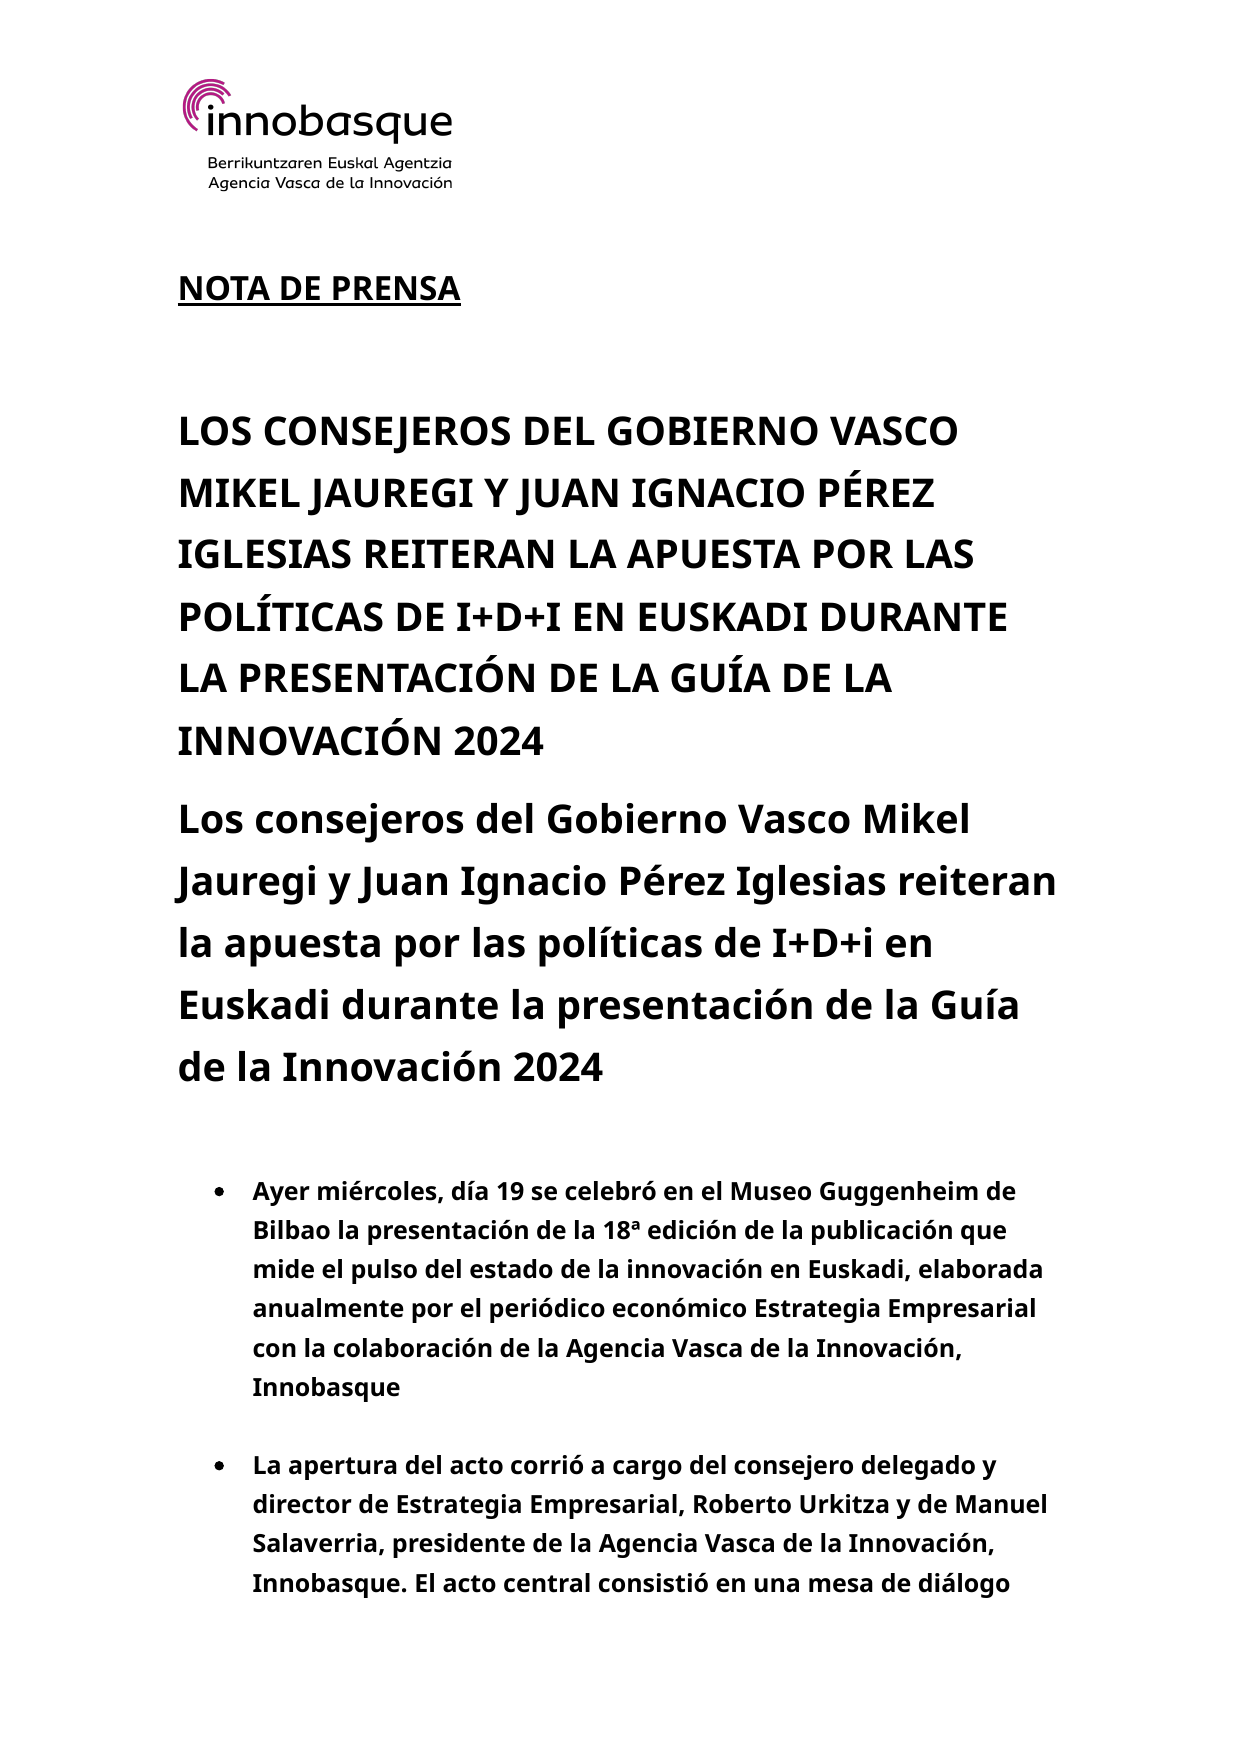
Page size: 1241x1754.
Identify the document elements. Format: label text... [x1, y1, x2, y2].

text LOS CONSEJEROS DEL GOBIERNO VASCO MIKEL JAUREGI Y JUAN IGNACIO PÉREZ IGLESIAS REITERAN LA APUESTA POR LAS POLÍTICAS DE I+D+I EN EUSKADI DURANTE LA PRESENTACIÓN DE LA GUÍA DE LA INNOVACIÓN 2024 [177, 403, 1063, 767]
text NOTA DE PRENSA [177, 265, 1078, 310]
picture [177, 73, 461, 197]
text Los consejeros del Gobierno Vasco Mikel Jauregi y Juan Ignacio Pérez Iglesias reiteran la apuesta por las políticas de I+D+i en Euskadi durante la presentación de la Guía de la Innovación 2024 [177, 791, 1063, 1093]
list Ayer miércoles, día 19 se celebró en el Museo Guggenheim de Bilbao la presentación de la 18ª edición de la publicación que mide el pulso del estado de la innovación en Euskadi, elaborada anualmente por el periódico económico Estrategia Empresarial con la colaboración de la Agencia Vasca de la Innovación, Innobasque [215, 1174, 1063, 1403]
